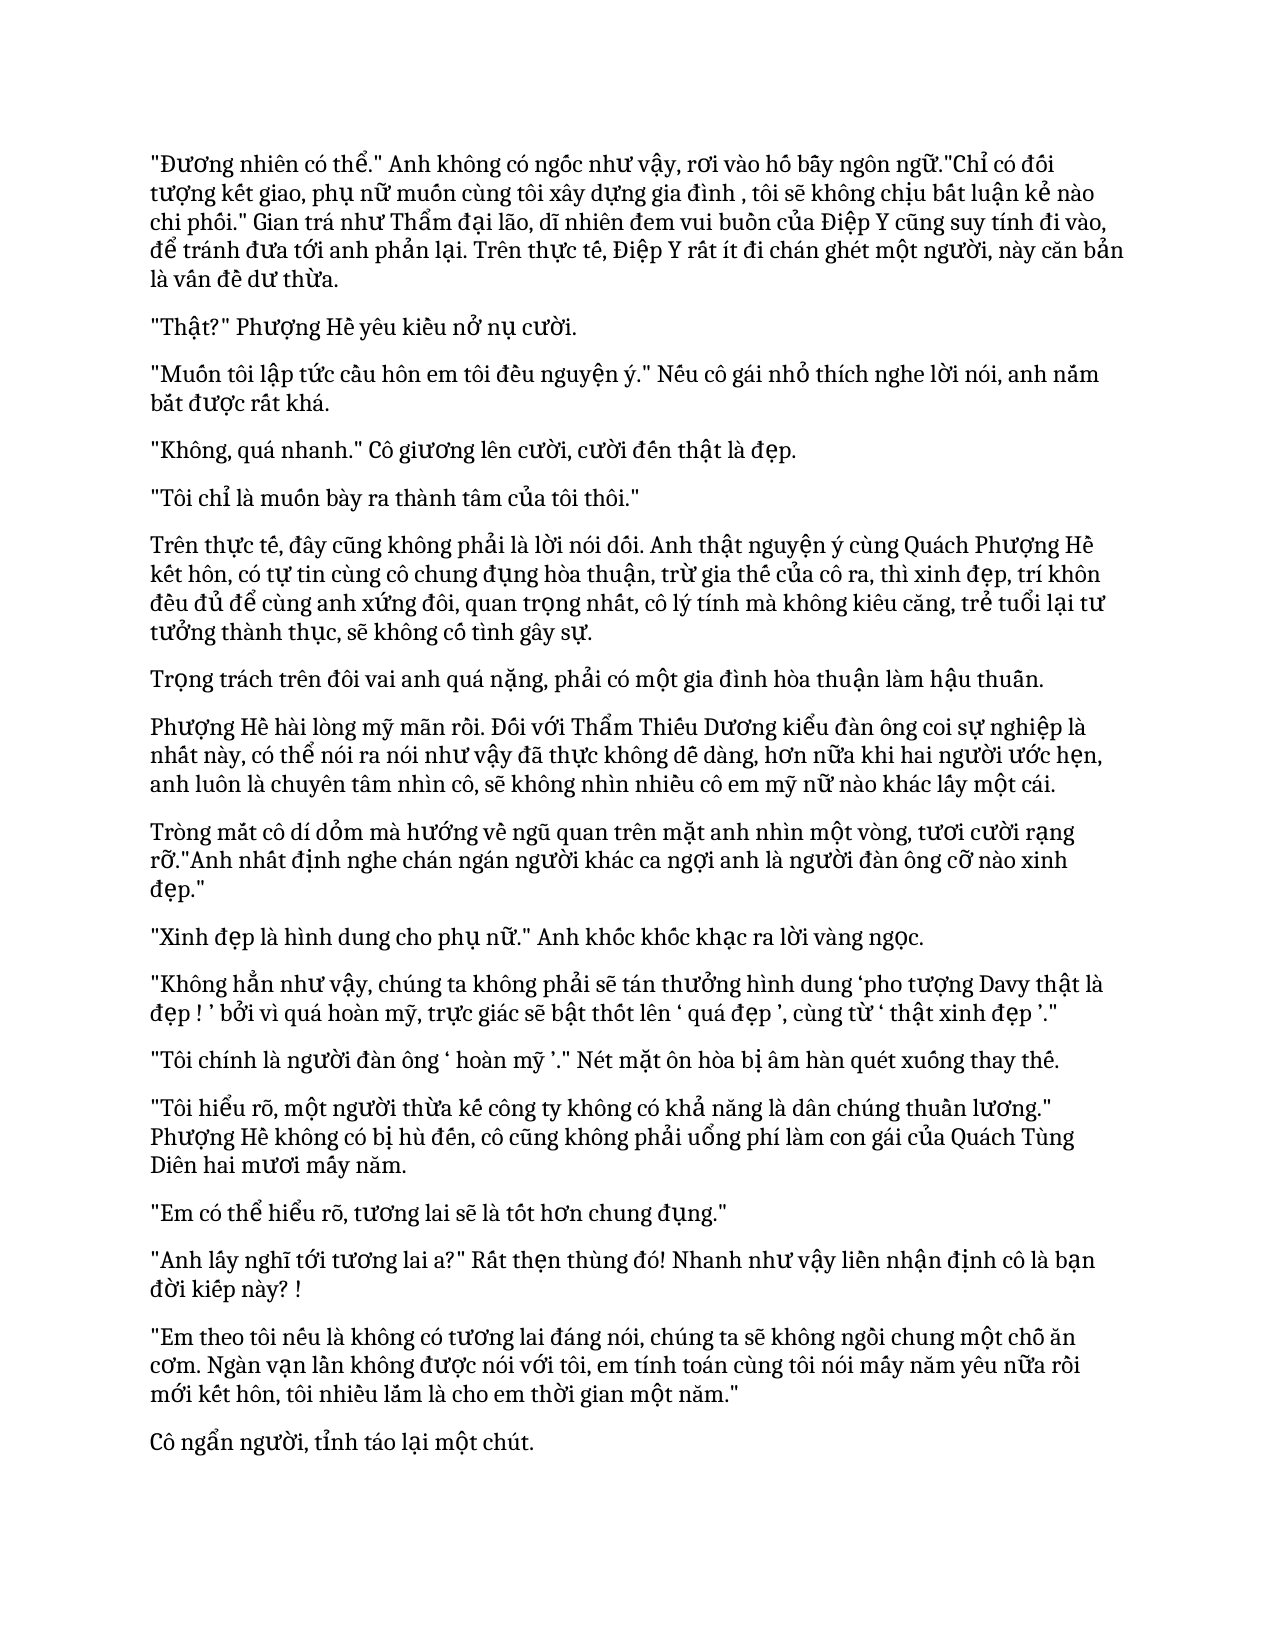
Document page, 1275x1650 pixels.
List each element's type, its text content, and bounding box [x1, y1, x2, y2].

text "Muốn tôi lập tức cầu hôn em tôi đều nguyện ý." Nếu cô gái nhỏ thích nghe lời nói, anh nắm bắt được rất khá. [150, 360, 1125, 417]
text "Thật?" Phượng Hề yêu kiều nở nụ cười. [150, 312, 1125, 341]
text Trọng trách trên đôi vai anh quá nặng, phải có một gia đình hòa thuận làm hậu thuẫn. [150, 665, 1125, 694]
text "Đương nhiên có thể." Anh không có ngốc như vậy, rơi vào hố bẫy ngôn ngữ."Chỉ có đối tượng kết giao, phụ nữ muốn cùng tôi xây dựng gia đình , tôi sẽ không chịu bất luận kẻ nào chi phối." Gian trá như Thẩm đại lão, dĩ nhiên đem vui buồn của Điệp Y cũng suy tính đi vào, để tránh đưa tới anh phản lại. Trên thực tế, Điệp Y rất ít đi chán ghét một người, này căn bản là vấn đề dư thừa. [150, 150, 1125, 294]
text "Xinh đẹp là hình dung cho phụ nữ." Anh khốc khốc khạc ra lời vàng ngọc. [150, 922, 1125, 951]
text Phượng Hề hài lòng mỹ mãn rồi. Đối với Thẩm Thiếu Dương kiểu đàn ông coi sự nghiệp là nhất này, có thể nói ra nói như vậy đã thực không dễ dàng, hơn nữa khi hai người ước hẹn, anh luôn là chuyên tâm nhìn cô, sẽ không nhìn nhiều cô em mỹ nữ nào khác lấy một cái. [150, 712, 1125, 799]
text "Tôi chỉ là muốn bày ra thành tâm của tôi thôi." [150, 484, 1125, 512]
text "Không hẳn như vậy, chúng ta không phải sẽ tán thưởng hình dung ‘pho tượng Davy thật là đẹp ! ’ bởi vì quá hoàn mỹ, trực giác sẽ bật thốt lên ‘ quá đẹp ’, cùng từ ‘ thật xinh đẹp ’." [150, 970, 1125, 1027]
text "Tôi chính là người đàn ông ‘ hoàn mỹ ’." Nét mặt ôn hòa bị âm hàn quét xuống thay thế. [150, 1046, 1125, 1075]
text "Em có thể hiểu rõ, tương lai sẽ là tốt hơn chung đụng." [150, 1199, 1125, 1227]
text Tròng mắt cô dí dỏm mà hướng về ngũ quan trên mặt anh nhìn một vòng, tươi cười rạng rỡ."Anh nhất định nghe chán ngán người khác ca ngợi anh là người đàn ông cỡ nào xinh đẹp." [150, 817, 1125, 904]
text "Em theo tôi nếu là không có tương lai đáng nói, chúng ta sẽ không ngồi chung một chỗ ăn cơm. Ngàn vạn lần không được nói với tôi, em tính toán cùng tôi nói mấy năm yêu nữa rồi mới kết hôn, tôi nhiều lắm là cho em thời gian một năm." [150, 1322, 1125, 1409]
text "Anh lấy nghĩ tới tương lai a?" Rất thẹn thùng đó! Nhanh như vậy liền nhận định cô là bạn đời kiếp này? ! [150, 1246, 1125, 1304]
text Cô ngẩn người, tỉnh táo lại một chút. [150, 1427, 1125, 1456]
text "Tôi hiểu rõ, một người thừa kế công ty không có khả năng là dân chúng thuần lương." Phượng Hề không có bị hù đến, cô cũng không phải uổng phí làm con gái của Quách Tùng Diên hai mươi mấy năm. [150, 1094, 1125, 1180]
text Trên thực tế, đây cũng không phải là lời nói dối. Anh thật nguyện ý cùng Quách Phượng Hề kết hôn, có tự tin cùng cô chung đụng hòa thuận, trừ gia thế của cô ra, thì xinh đẹp, trí khôn đều đủ để cùng anh xứng đôi, quan trọng nhất, cô lý tính mà không kiêu căng, trẻ tuổi lại tư tưởng thành thục, sẽ không cố tình gây sự. [150, 531, 1125, 646]
text "Không, quá nhanh." Cô giương lên cười, cười đến thật là đẹp. [150, 436, 1125, 465]
